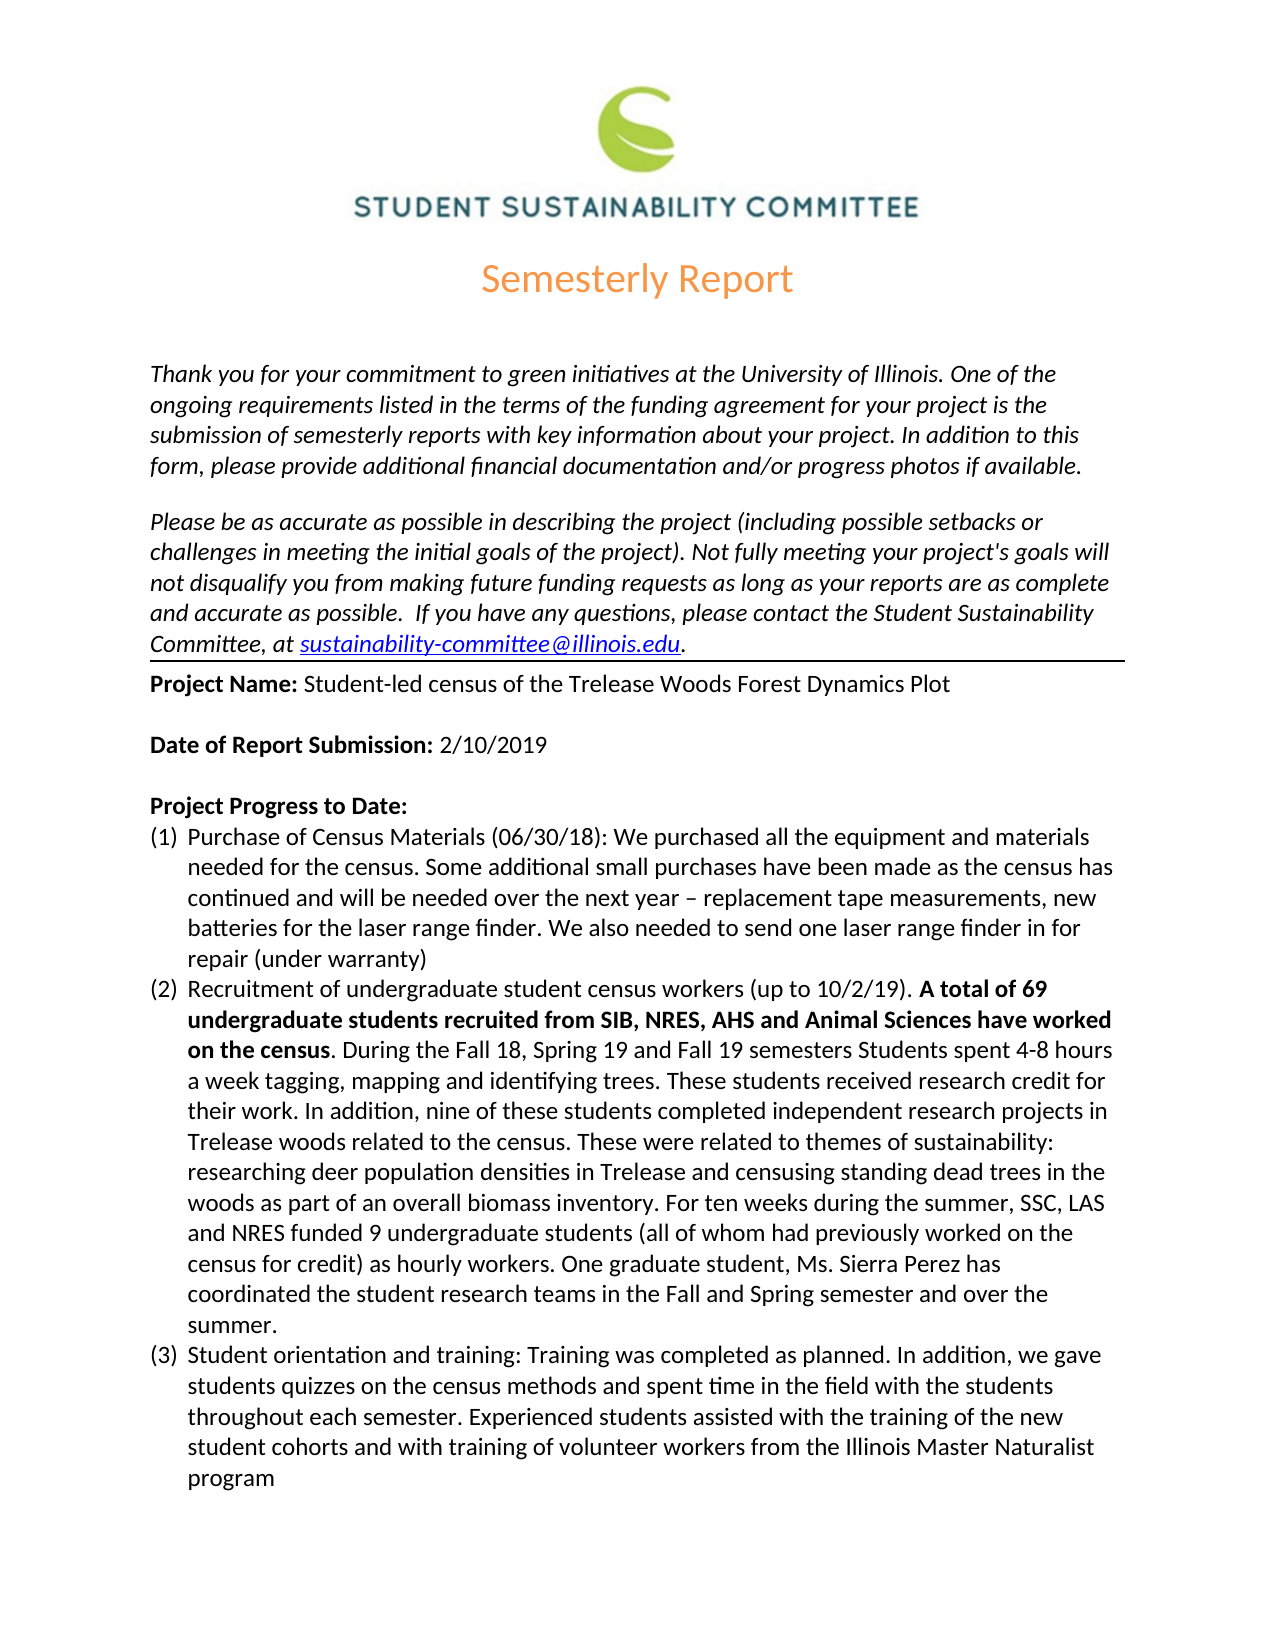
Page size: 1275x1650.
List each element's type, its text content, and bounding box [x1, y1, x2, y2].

text Date of Report Submission: [150, 729, 1125, 760]
text Project Progress to Date: [150, 790, 1125, 821]
text Project Name: [150, 668, 1125, 699]
subtitle Please be as accurate as possible in describing the project (including possible setbacks or challenges in meeting the initial goals of the project). Not fully meeting your project's goals will not disqualify you from making future funding requests as long as your reports are as complete and accurate as possible. If you have any questions, please contact the Student Sustainability Committee, at sustainability-committee@illinois.edu. [150, 506, 1125, 660]
subtitle Thank you for your commitment to green initiatives at the University of Illinois. One of the ongoing requirements listed in the terms of the funding agreement for your project is the submission of semesterly reports with key information about your project. In addition to this form, please provide additional financial documentation and/or progress photos if available. [150, 358, 1125, 481]
picture [347, 75, 928, 222]
